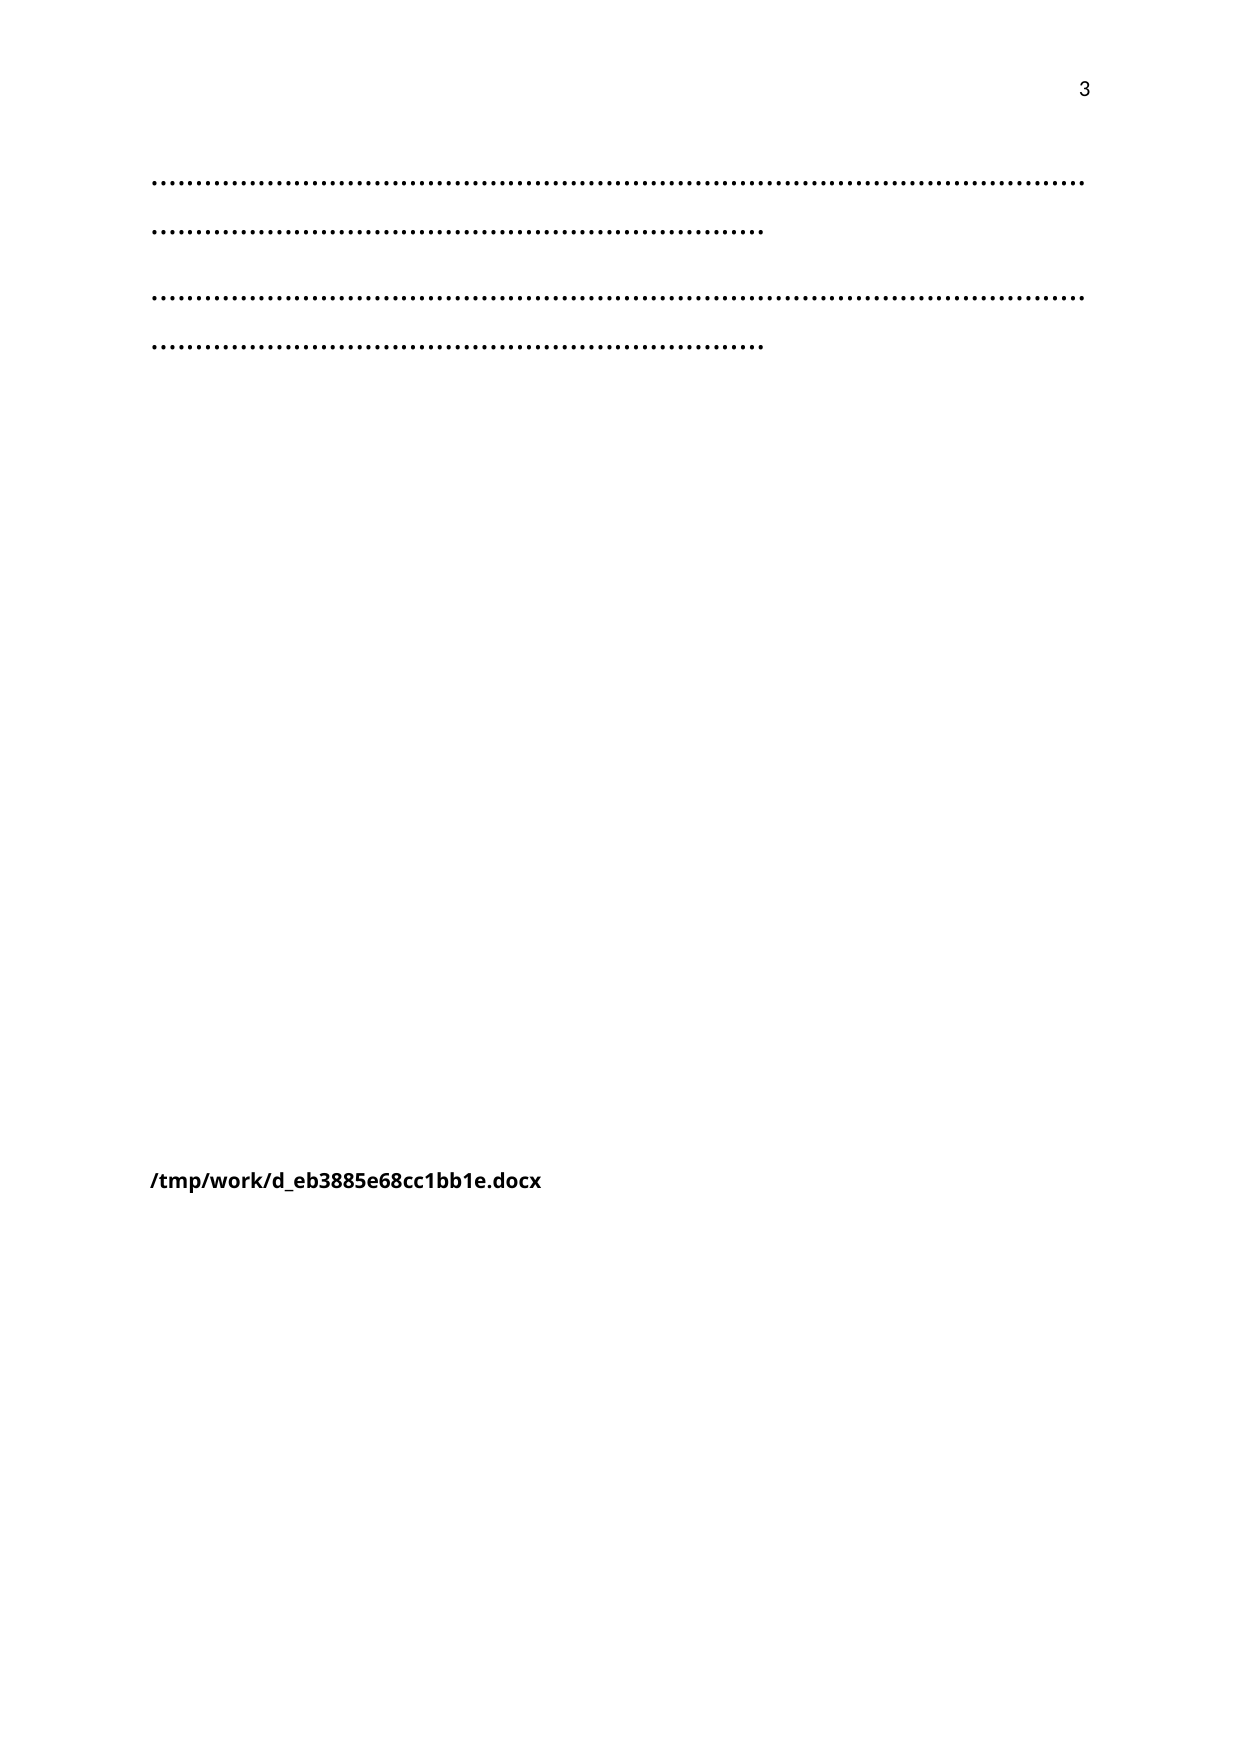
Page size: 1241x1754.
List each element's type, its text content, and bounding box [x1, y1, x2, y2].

text .............................................................................................................................................................................. [150, 264, 1090, 359]
text Y:\Budgeting\BUDGET\budget62\โครงการพัฒนา CMUMIS มช.ปี 2562\ประชุม 30 ตค.61\แบบฟอร์มเสนองบประมาณ.docx [150, 1167, 1090, 1195]
text .............................................................................................................................................................................. [150, 150, 1090, 244]
